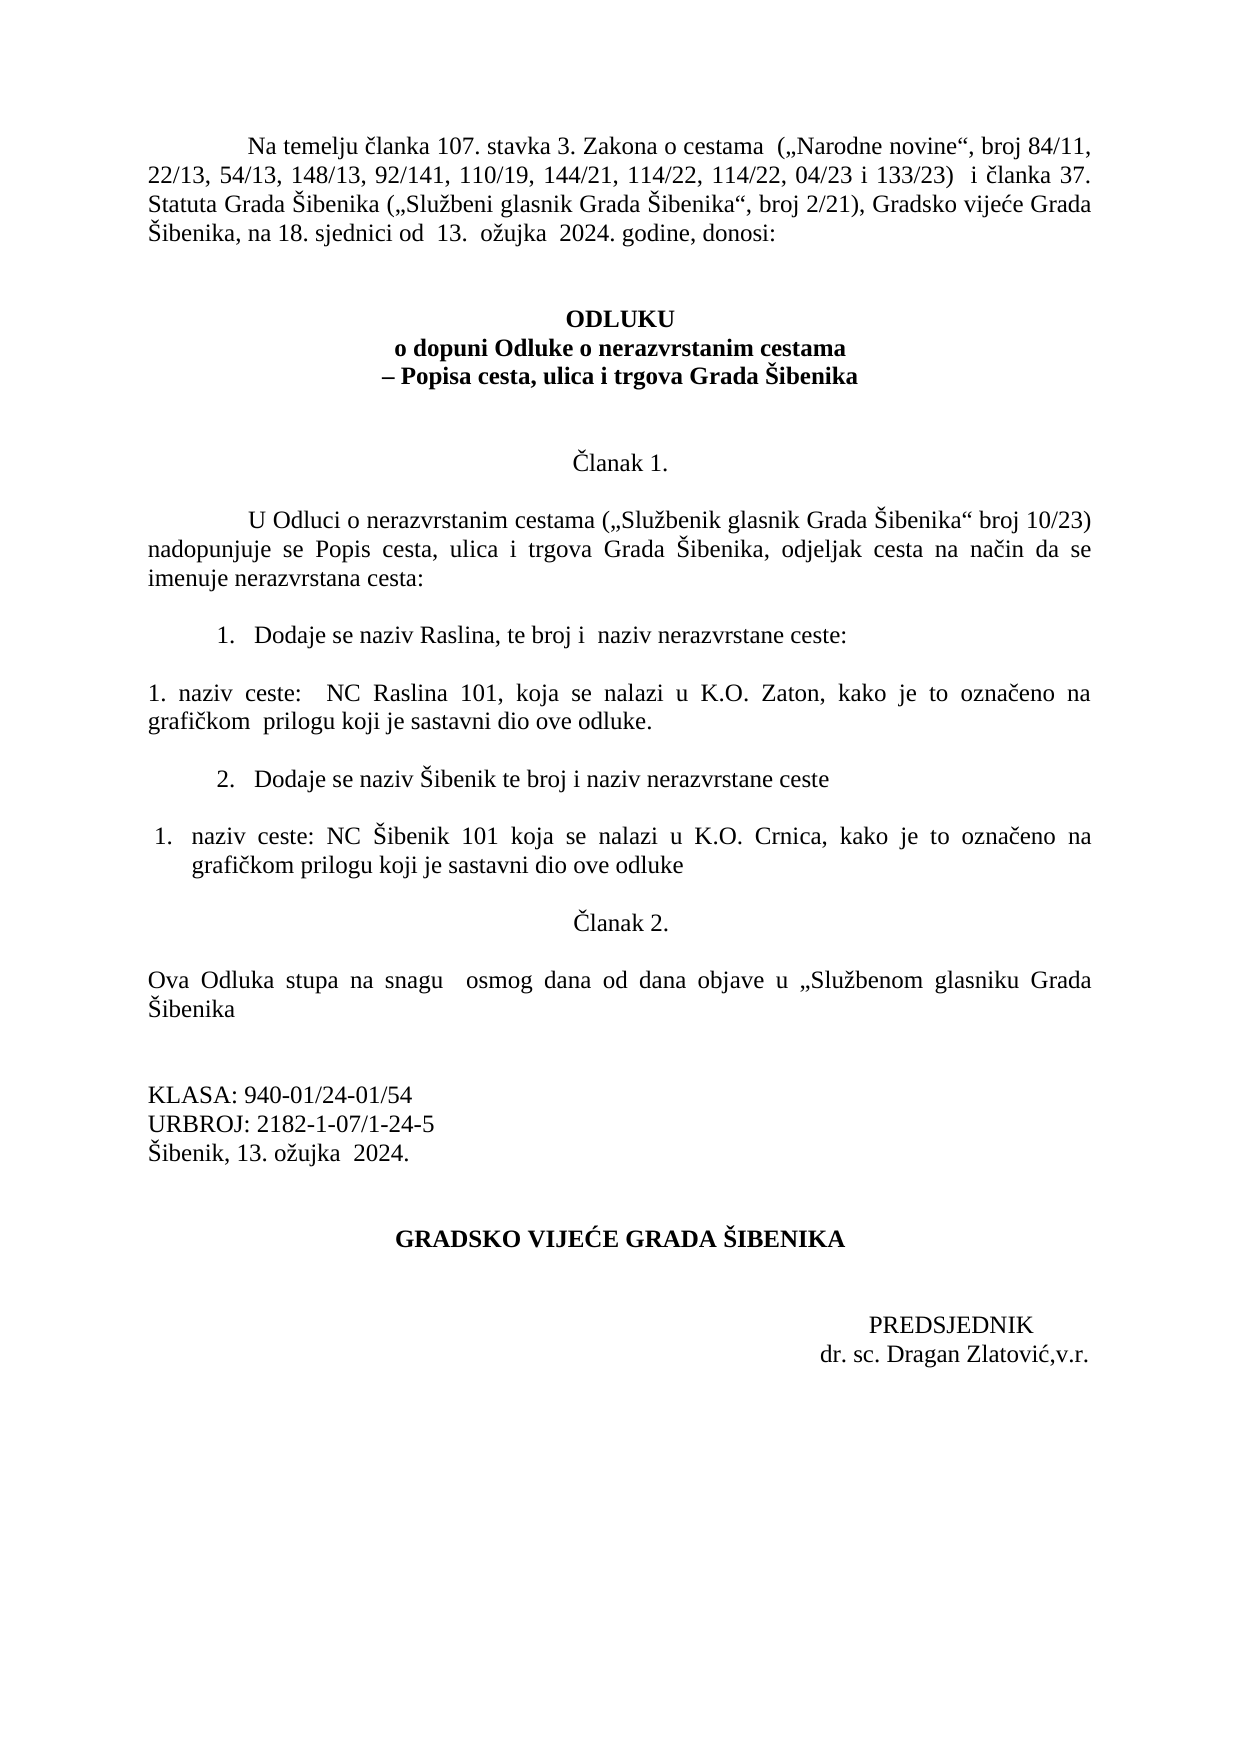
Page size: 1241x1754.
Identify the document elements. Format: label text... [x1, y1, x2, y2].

text o dopuni Odluke o nerazvrstanim cestama [148, 333, 1093, 361]
text URBROJ: 2182-1-07/1-24-5 [148, 1109, 1093, 1138]
text Ova Odluka stupa na snagu osmog dana od dana objave u „Službenom glasniku Grada Šibenika [148, 965, 1093, 1023]
text Članak 1. [148, 448, 1093, 476]
text GRADSKO VIJEĆE GRADA ŠIBENIKA [148, 1224, 1093, 1253]
list Dodaje se naziv Šibenik te broj i naziv nerazvrstane ceste [216, 764, 1093, 793]
text PREDSJEDNIK [148, 1310, 1093, 1339]
text – Popisa cesta, ulica i trgova Grada Šibenika [148, 361, 1093, 390]
text KLASA: 940-01/24-01/54 [148, 1080, 1093, 1109]
text dr. sc. Dragan Zlatović,v.r. [148, 1339, 1093, 1368]
text Šibenik, 13. ožujka 2024. [148, 1138, 1093, 1166]
text Na temelju članka 107. stavka 3. Zakona o cestama („Narodne novine“, broj 84/11, 22/13, 54/13, 148/13, 92/141, 110/19, 144/21, 114/22, 114/22, 04/23 i 133/23) i članka 37. Statuta Grada Šibenika („Službeni glasnik Grada Šibenika“, broj 2/21), Gradsko vijeće Grada Šibenika, na 18. sjednici od 13. ožujka 2024. godine, donosi: [148, 131, 1093, 246]
text ODLUKU [148, 304, 1093, 333]
text U Odluci o nerazvrstanim cestama („Službenik glasnik Grada Šibenika“ broj 10/23) nadopunjuje se Popis cesta, ulica i trgova Grada Šibenika, odjeljak cesta na način da se imenuje nerazvrstana cesta: [148, 505, 1093, 591]
list naziv ceste: NC Šibenik 101 koja se nalazi u K.O. Crnica, kako je to označeno na grafičkom prilogu koji je sastavni dio ove odluke [154, 821, 1093, 879]
text Članak 2. [443, 908, 1093, 936]
text 1. naziv ceste: NC Raslina 101, koja se nalazi u K.O. Zaton, kako je to označeno na grafičkom prilogu koji je sastavni dio ove odluke. [148, 678, 1093, 735]
list Dodaje se naziv Raslina, te broj i naziv nerazvrstane ceste: [216, 620, 1093, 649]
